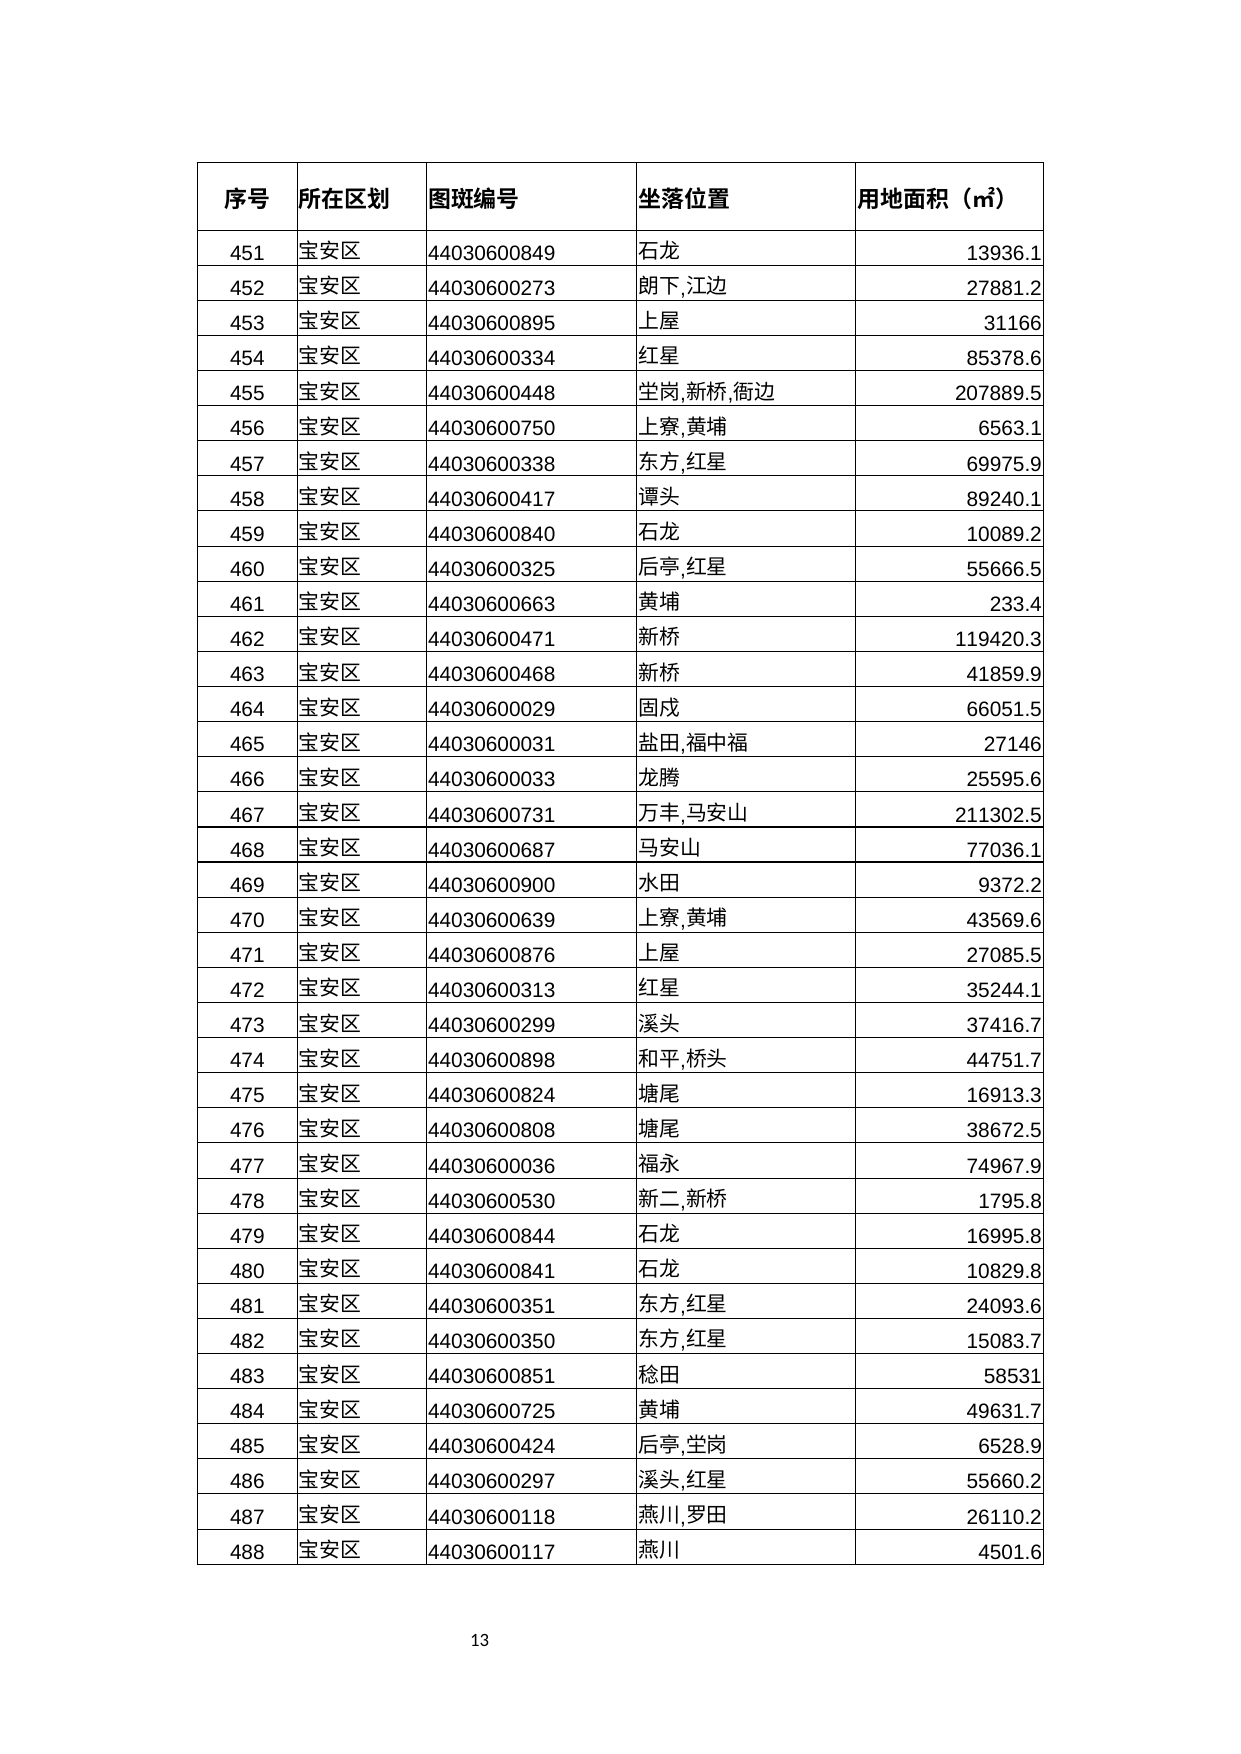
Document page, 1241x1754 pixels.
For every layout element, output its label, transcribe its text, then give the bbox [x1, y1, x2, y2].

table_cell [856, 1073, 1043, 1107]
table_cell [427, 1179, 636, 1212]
table_cell 宝安区 [298, 371, 426, 405]
table_cell 27146 [856, 722, 1043, 756]
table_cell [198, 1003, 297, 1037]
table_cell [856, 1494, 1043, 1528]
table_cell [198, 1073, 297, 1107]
table_cell 457 [198, 441, 297, 475]
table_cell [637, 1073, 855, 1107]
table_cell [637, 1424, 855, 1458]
table_cell 后亭,红星 [637, 547, 855, 581]
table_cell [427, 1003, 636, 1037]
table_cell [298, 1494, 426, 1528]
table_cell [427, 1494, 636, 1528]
table_cell 44030600900 [427, 863, 636, 897]
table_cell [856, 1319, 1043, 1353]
table_cell 44030600334 [427, 336, 636, 370]
table_cell 454 [198, 336, 297, 370]
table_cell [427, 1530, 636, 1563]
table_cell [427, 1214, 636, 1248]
table_cell 13936.1 [856, 231, 1043, 265]
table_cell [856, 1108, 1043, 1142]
table_cell 462 [198, 617, 297, 651]
table_cell 谭头 [637, 476, 855, 510]
table_cell 89240.1 [856, 476, 1043, 510]
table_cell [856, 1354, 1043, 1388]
table_cell 上寮,黄埔 [637, 898, 855, 932]
table_cell 465 [198, 722, 297, 756]
table_cell 44030600895 [427, 301, 636, 335]
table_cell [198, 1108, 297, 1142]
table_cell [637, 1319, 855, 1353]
table_cell 466 [198, 757, 297, 791]
table_cell 69975.9 [856, 441, 1043, 475]
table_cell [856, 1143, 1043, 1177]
table_cell 211302.5 [856, 792, 1043, 826]
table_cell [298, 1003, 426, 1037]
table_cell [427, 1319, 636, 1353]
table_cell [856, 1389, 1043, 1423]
table_cell 宝安区 [298, 336, 426, 370]
table_cell 宝安区 [298, 617, 426, 651]
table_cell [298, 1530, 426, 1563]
table_cell 119420.3 [856, 617, 1043, 651]
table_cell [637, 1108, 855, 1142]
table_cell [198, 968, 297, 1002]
table_cell 44030600417 [427, 476, 636, 510]
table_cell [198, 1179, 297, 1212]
table_cell 马安山 [637, 828, 855, 861]
table_cell 宝安区 [298, 722, 426, 756]
table_cell 44030600471 [427, 617, 636, 651]
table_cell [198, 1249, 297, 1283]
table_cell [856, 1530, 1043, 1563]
table_cell 宝安区 [298, 231, 426, 265]
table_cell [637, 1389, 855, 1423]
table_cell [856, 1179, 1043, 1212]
table_cell 东方,红星 [637, 441, 855, 475]
table_header 图斑编号 [427, 163, 636, 229]
table_cell 宝安区 [298, 652, 426, 686]
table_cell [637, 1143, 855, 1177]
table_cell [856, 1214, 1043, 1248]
table_cell 31166 [856, 301, 1043, 335]
table_cell 44030600840 [427, 511, 636, 546]
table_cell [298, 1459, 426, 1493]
table_cell 467 [198, 792, 297, 826]
table_cell 宝安区 [298, 582, 426, 616]
table_cell 44030600687 [427, 828, 636, 861]
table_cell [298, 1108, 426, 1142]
table_cell 460 [198, 547, 297, 581]
table_cell 44030600029 [427, 687, 636, 721]
table_cell 44030600448 [427, 371, 636, 405]
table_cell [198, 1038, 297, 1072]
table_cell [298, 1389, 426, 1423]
table_cell 44030600876 [427, 933, 636, 967]
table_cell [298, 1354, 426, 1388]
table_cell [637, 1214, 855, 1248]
table_cell 万丰,马安山 [637, 792, 855, 826]
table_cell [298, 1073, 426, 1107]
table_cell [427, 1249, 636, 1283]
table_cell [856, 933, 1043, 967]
table_cell 451 [198, 231, 297, 265]
table_header 用地面积（㎡） [856, 163, 1043, 229]
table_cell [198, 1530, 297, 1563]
table_cell 44030600338 [427, 441, 636, 475]
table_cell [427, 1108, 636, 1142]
table_cell 黄埔 [637, 582, 855, 616]
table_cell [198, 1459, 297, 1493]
table_cell 宝安区 [298, 898, 426, 932]
table_cell 207889.5 [856, 371, 1043, 405]
table_cell 469 [198, 863, 297, 897]
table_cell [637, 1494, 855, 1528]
table_cell 朗下,江边 [637, 266, 855, 300]
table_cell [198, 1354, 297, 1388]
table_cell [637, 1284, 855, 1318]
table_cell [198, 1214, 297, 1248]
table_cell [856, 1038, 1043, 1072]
table_cell 6563.1 [856, 406, 1043, 440]
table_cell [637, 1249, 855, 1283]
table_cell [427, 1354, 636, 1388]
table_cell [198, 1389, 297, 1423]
table_cell 459 [198, 511, 297, 546]
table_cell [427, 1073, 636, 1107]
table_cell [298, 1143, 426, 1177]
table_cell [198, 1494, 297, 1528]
table_cell 44030600468 [427, 652, 636, 686]
table_cell 坣岗,新桥,衙边 [637, 371, 855, 405]
table_cell 44030600273 [427, 266, 636, 300]
table_cell 宝安区 [298, 863, 426, 897]
table_cell 上寮,黄埔 [637, 406, 855, 440]
table_cell 宝安区 [298, 933, 426, 967]
table_cell 44030600033 [427, 757, 636, 791]
table_cell 宝安区 [298, 687, 426, 721]
table_cell 龙腾 [637, 757, 855, 791]
table_cell 水田 [637, 863, 855, 897]
table_header 所在区划 [298, 163, 426, 229]
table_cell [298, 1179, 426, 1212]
table_cell 盐田,福中福 [637, 722, 855, 756]
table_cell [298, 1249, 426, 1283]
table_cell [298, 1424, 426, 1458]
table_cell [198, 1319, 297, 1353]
table_cell 461 [198, 582, 297, 616]
table_header 坐落位置 [637, 163, 855, 229]
table_cell 红星 [637, 336, 855, 370]
table_cell 宝安区 [298, 441, 426, 475]
table_cell 55666.5 [856, 547, 1043, 581]
table_cell 43569.6 [856, 898, 1043, 932]
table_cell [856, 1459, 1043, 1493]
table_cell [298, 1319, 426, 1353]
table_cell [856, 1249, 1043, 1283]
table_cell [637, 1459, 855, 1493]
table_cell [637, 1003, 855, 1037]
table_cell 471 [198, 933, 297, 967]
table_cell 44030600639 [427, 898, 636, 932]
table_cell 上屋 [637, 933, 855, 967]
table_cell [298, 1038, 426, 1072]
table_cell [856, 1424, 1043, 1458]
table_cell 66051.5 [856, 687, 1043, 721]
table_cell 233.4 [856, 582, 1043, 616]
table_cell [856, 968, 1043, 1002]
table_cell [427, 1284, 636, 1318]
table_cell 上屋 [637, 301, 855, 335]
table_cell 44030600849 [427, 231, 636, 265]
table_cell 宝安区 [298, 476, 426, 510]
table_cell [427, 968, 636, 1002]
table_cell 宝安区 [298, 511, 426, 546]
table_cell 27881.2 [856, 266, 1043, 300]
table_cell 固戍 [637, 687, 855, 721]
table_cell 456 [198, 406, 297, 440]
table_cell 44030600731 [427, 792, 636, 826]
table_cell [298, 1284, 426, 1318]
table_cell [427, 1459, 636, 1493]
table_cell 468 [198, 828, 297, 861]
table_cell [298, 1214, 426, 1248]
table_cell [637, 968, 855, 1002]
table_cell 452 [198, 266, 297, 300]
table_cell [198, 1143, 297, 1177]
table_cell 470 [198, 898, 297, 932]
table_cell 宝安区 [298, 757, 426, 791]
table_cell 宝安区 [298, 828, 426, 861]
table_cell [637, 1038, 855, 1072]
table_cell 458 [198, 476, 297, 510]
table_cell 宝安区 [298, 266, 426, 300]
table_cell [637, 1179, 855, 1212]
table_cell 宝安区 [298, 792, 426, 826]
table_cell 石龙 [637, 511, 855, 546]
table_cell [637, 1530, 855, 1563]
table_cell 9372.2 [856, 863, 1043, 897]
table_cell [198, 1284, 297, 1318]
table_header 序号 [198, 163, 297, 229]
table_cell 455 [198, 371, 297, 405]
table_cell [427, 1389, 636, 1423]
table_cell 石龙 [637, 231, 855, 265]
table_cell 41859.9 [856, 652, 1043, 686]
table_cell 44030600325 [427, 547, 636, 581]
table_cell 453 [198, 301, 297, 335]
table_cell 77036.1 [856, 828, 1043, 861]
table_cell 85378.6 [856, 336, 1043, 370]
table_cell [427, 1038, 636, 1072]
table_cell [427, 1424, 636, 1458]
table_cell 宝安区 [298, 547, 426, 581]
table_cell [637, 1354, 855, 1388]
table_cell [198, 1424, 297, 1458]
table_cell 44030600031 [427, 722, 636, 756]
table_cell 新桥 [637, 617, 855, 651]
table_cell 44030600663 [427, 582, 636, 616]
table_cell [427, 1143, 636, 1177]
table_cell 464 [198, 687, 297, 721]
table_cell 44030600750 [427, 406, 636, 440]
table_cell 25595.6 [856, 757, 1043, 791]
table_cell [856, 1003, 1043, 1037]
table_cell 新桥 [637, 652, 855, 686]
table_cell 463 [198, 652, 297, 686]
table_cell 宝安区 [298, 406, 426, 440]
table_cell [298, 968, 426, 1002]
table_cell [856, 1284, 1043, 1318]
table_cell 宝安区 [298, 301, 426, 335]
table_cell 10089.2 [856, 511, 1043, 546]
